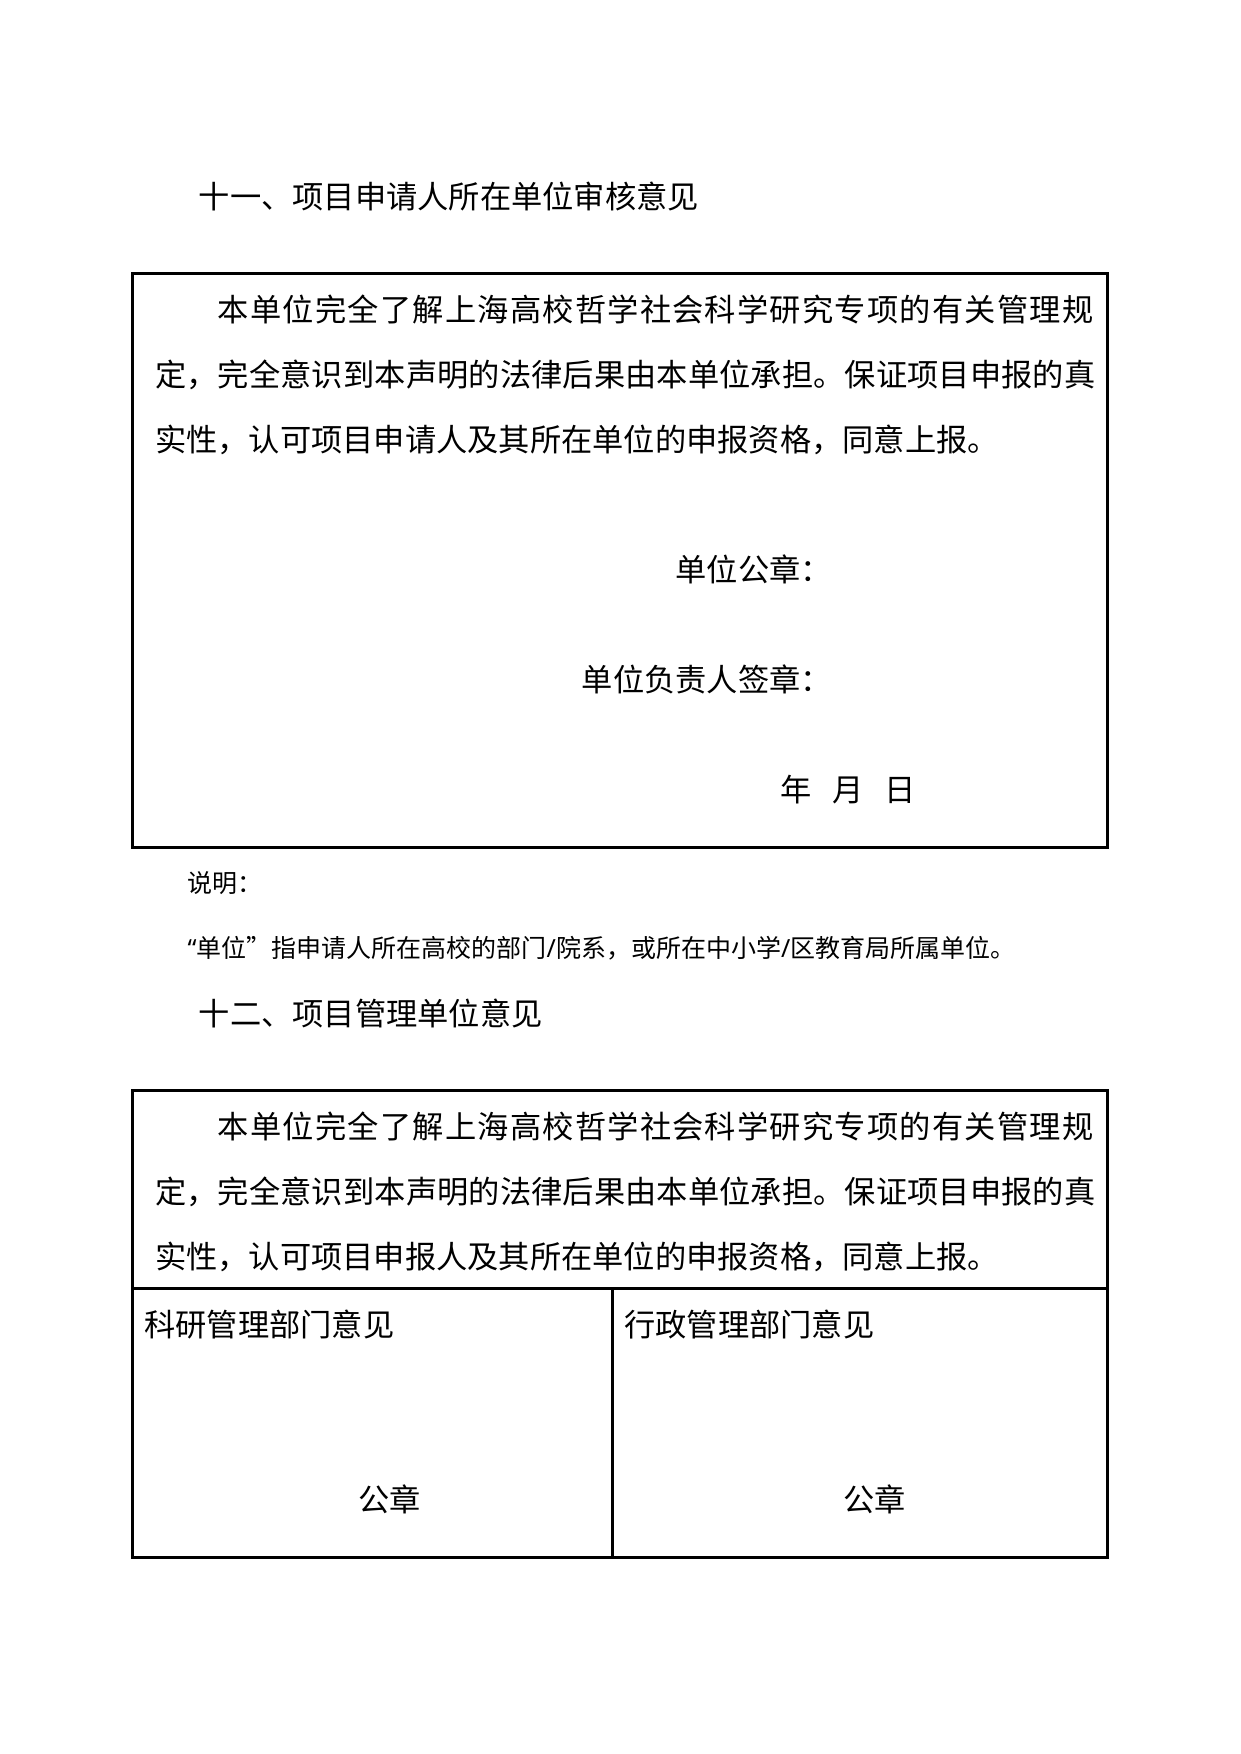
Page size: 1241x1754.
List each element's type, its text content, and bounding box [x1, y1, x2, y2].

text 说明： [187, 849, 1053, 914]
text “单位”指申请人所在高校的部门/院系，或所在中小学/区教育局所属单位。 [187, 914, 1053, 979]
table_cell 科研管理部门意见 公章 年 月 日 [134, 1290, 611, 1556]
table_header 本单位完全了解上海高校哲学社会科学研究专项的有关管理规定，完全意识到本声明的法律后果由本单位承担。保证项目申报的真实性，认可项目申报人及其所在单位的申报资格，同意上报。 [134, 1092, 1106, 1287]
table_header 本单位完全了解上海高校哲学社会科学研究专项的有关管理规定，完全意识到本声明的法律后果由本单位承担。保证项目申报的真实性，认可项目申请人及其所在单位的申报资格，同意上报。 单位公章： 单位负责人签章： 年 月 日 [134, 275, 1106, 846]
table_cell 行政管理部门意见 公章 年 月 日 [614, 1290, 1106, 1556]
text 十一、项目申请人所在单位审核意见 [198, 162, 1053, 227]
text 十二、项目管理单位意见 [198, 979, 1053, 1044]
